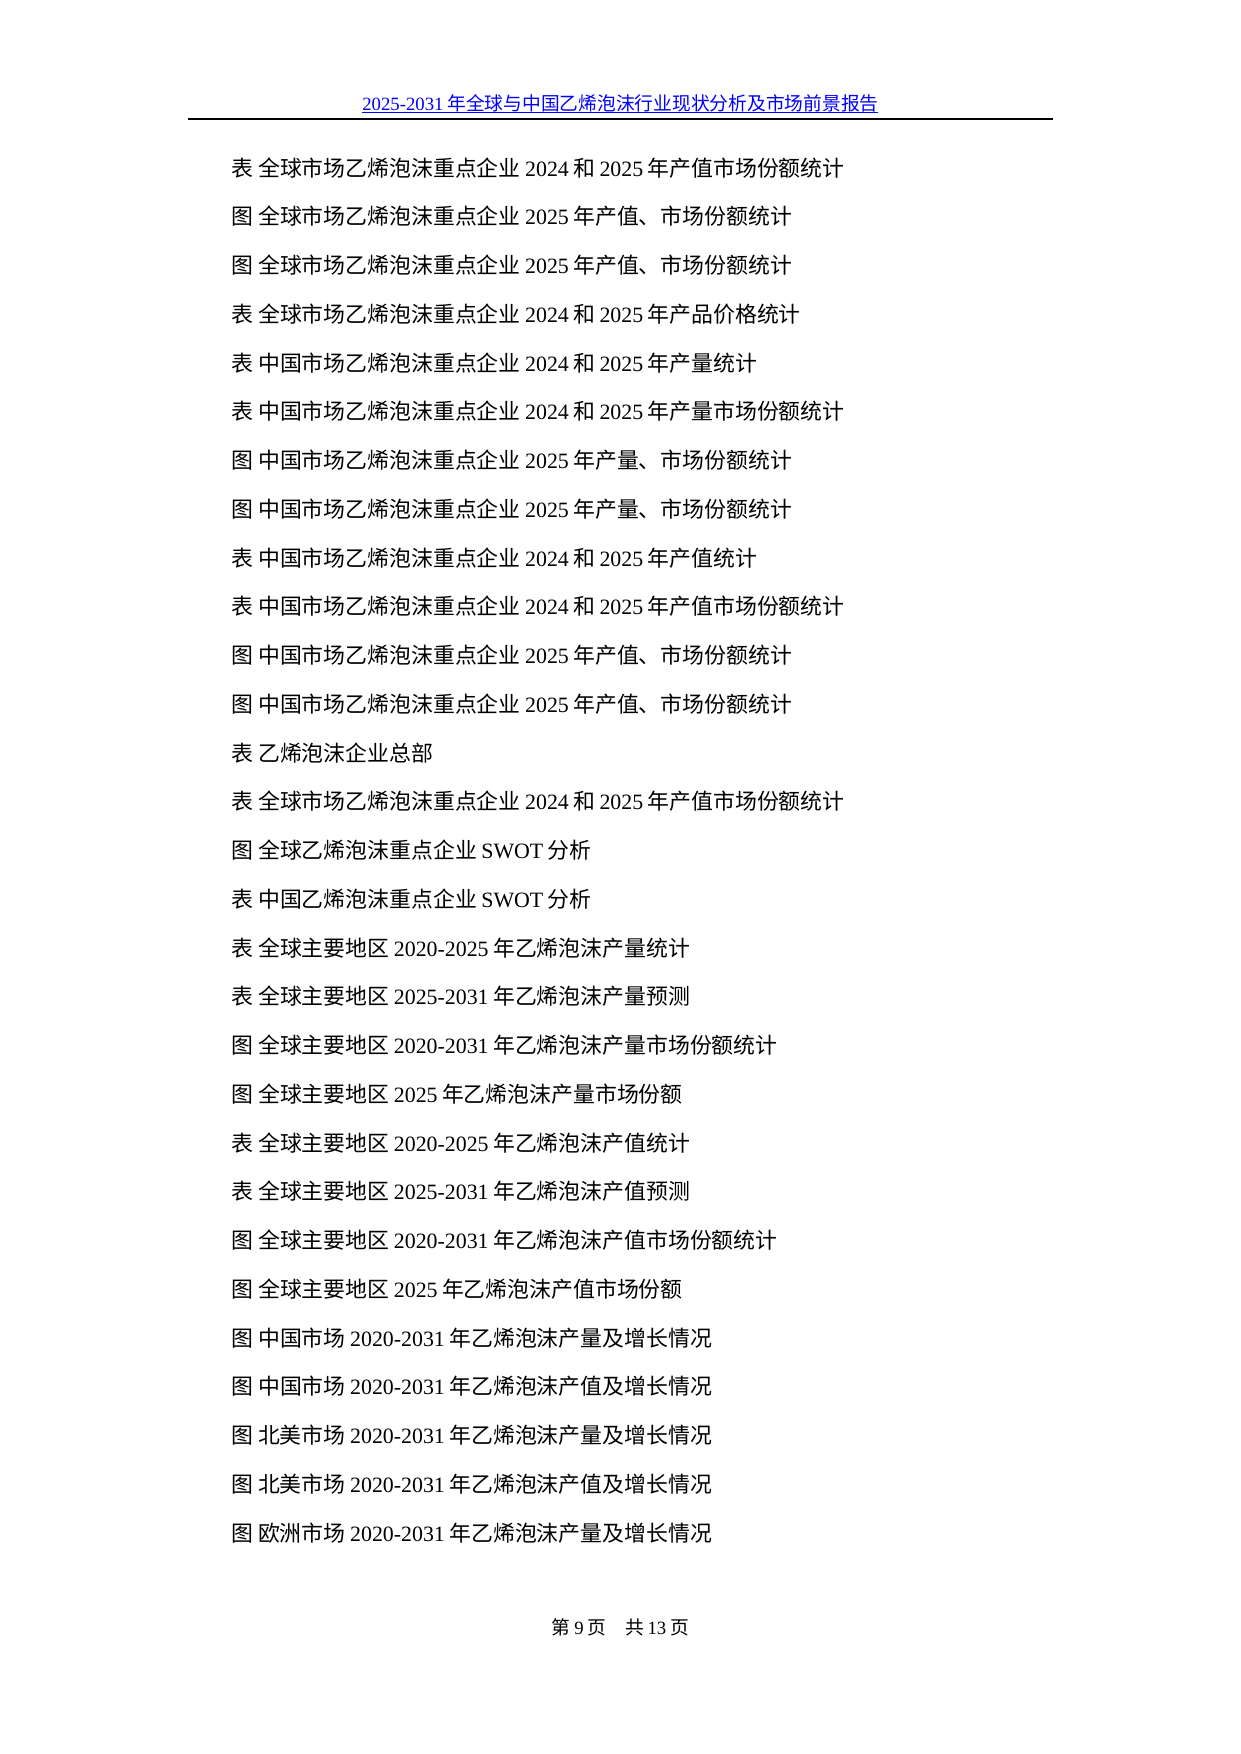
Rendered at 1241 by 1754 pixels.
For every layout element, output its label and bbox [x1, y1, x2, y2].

text [187, 150, 1053, 1548]
